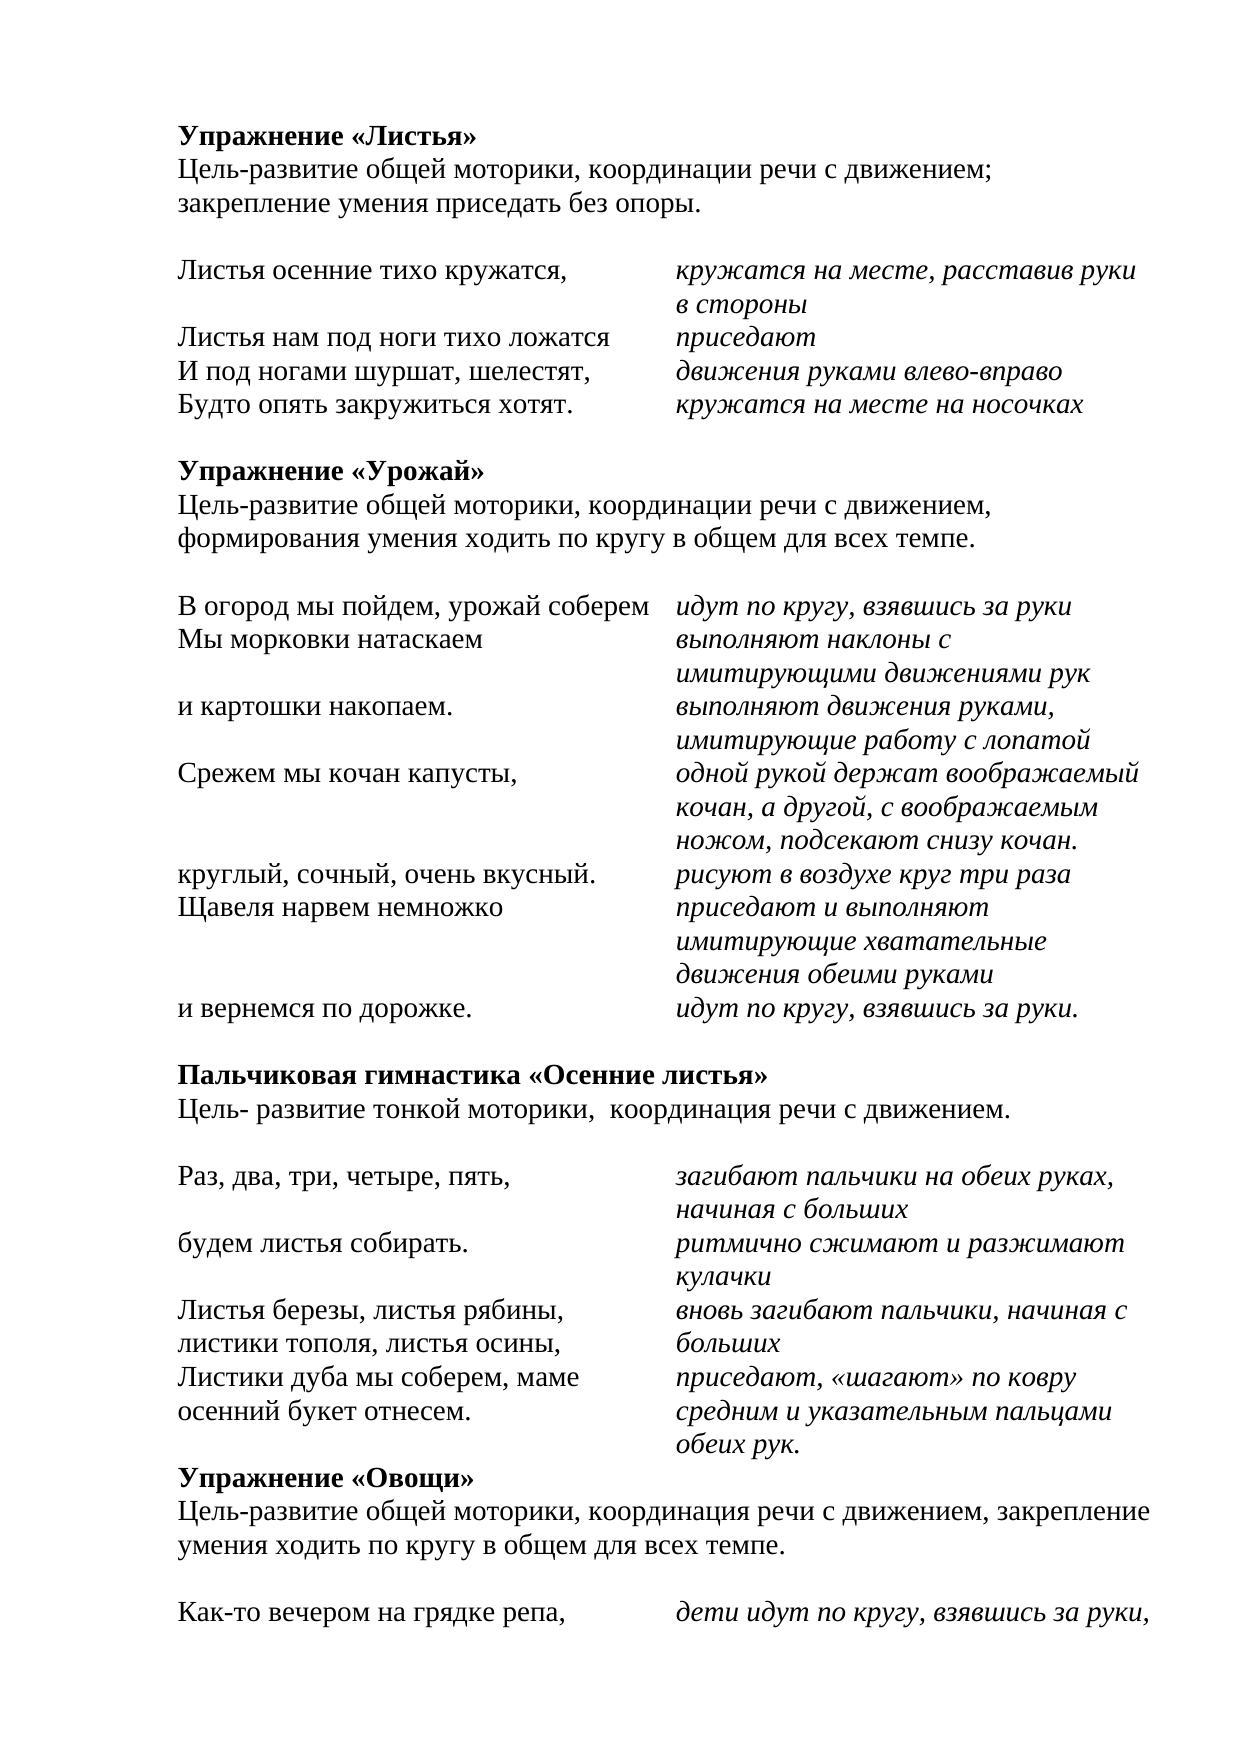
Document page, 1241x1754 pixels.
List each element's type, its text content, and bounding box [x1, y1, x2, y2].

table_cell и картошки накопаем. [166, 688, 664, 755]
table_cell Щавеля нарвем немножко [166, 890, 664, 990]
table_cell Листья березы, листья рябины, листики тополя, листья осины, [166, 1292, 664, 1359]
table_cell Листья нам под ноги тихо ложатся [166, 319, 664, 353]
table_header идут по кругу, взявшись за руки [664, 588, 1163, 621]
table_cell Листики дуба мы соберем, маме осенний букет отнесем. [166, 1359, 664, 1460]
text Цель-развитие общей моторики, координация речи с движением, закрепление умения ходить по кругу в общем для всех темпе. [177, 1493, 1152, 1560]
text Упражнение «Урожай» [177, 453, 1152, 487]
table_cell идут по кругу, взявшись за руки. [664, 990, 1163, 1024]
table_cell движения руками влево-вправо [664, 353, 1163, 386]
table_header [664, 1594, 1163, 1627]
text Пальчиковая гимнастика «Осенние листья» [177, 1057, 1152, 1091]
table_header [166, 1594, 664, 1627]
table_header В огород мы пойдем, урожай соберем [166, 588, 664, 621]
table_cell Будто опять закружиться хотят. [166, 386, 664, 420]
table_header кружатся на месте, расставив руки в стороны [664, 252, 1163, 319]
table_cell круглый, сочный, очень вкусный. [166, 856, 664, 889]
table_header Раз, два, три, четыре, пять, [166, 1158, 664, 1225]
table_cell одной рукой держат воображаемый кочан, а другой, с воображаемым ножом, подсекают снизу кочан. [664, 755, 1163, 856]
table_header Листья осенние тихо кружатся, [166, 252, 664, 319]
text Цель- развитие тонкой моторики, координация речи с движением. [177, 1091, 1152, 1124]
table_cell выполняют наклоны с имитирующими движениями рук [664, 621, 1163, 688]
table_cell Мы морковки натаскаем [166, 621, 664, 688]
table_cell приседают и выполняют имитирующие хватательные движения обеими руками [664, 890, 1163, 990]
table_cell будем листья собирать. [166, 1225, 664, 1292]
table_header загибают пальчики на обеих руках, начиная с больших [664, 1158, 1163, 1225]
text Упражнение «Овощи» [177, 1460, 1152, 1493]
table_cell И под ногами шуршат, шелестят, [166, 353, 664, 386]
text Упражнение «Листья» [177, 118, 1152, 152]
table_cell кружатся на месте на носочках [664, 386, 1163, 420]
table_cell рисуют в воздухе круг три раза [664, 856, 1163, 889]
text Цель-развитие общей моторики, координации речи с движением, формирования умения ходить по кругу в общем для всех темпе. [177, 487, 1152, 554]
text Цель-развитие общей моторики, координации речи с движением; закрепление умения приседать без опоры. [177, 152, 1152, 219]
table_cell приседают [664, 319, 1163, 353]
table_cell и вернемся по дорожке. [166, 990, 664, 1024]
table_cell ритмично сжимают и разжимают кулачки [664, 1225, 1163, 1292]
table_cell выполняют движения руками, имитирующие работу с лопатой [664, 688, 1163, 755]
table_cell приседают, «шагают» по ковру средним и указательным пальцами обеих рук. [664, 1359, 1163, 1460]
table_cell Срежем мы кочан капусты, [166, 755, 664, 856]
table_cell вновь загибают пальчики, начиная с больших [664, 1292, 1163, 1359]
